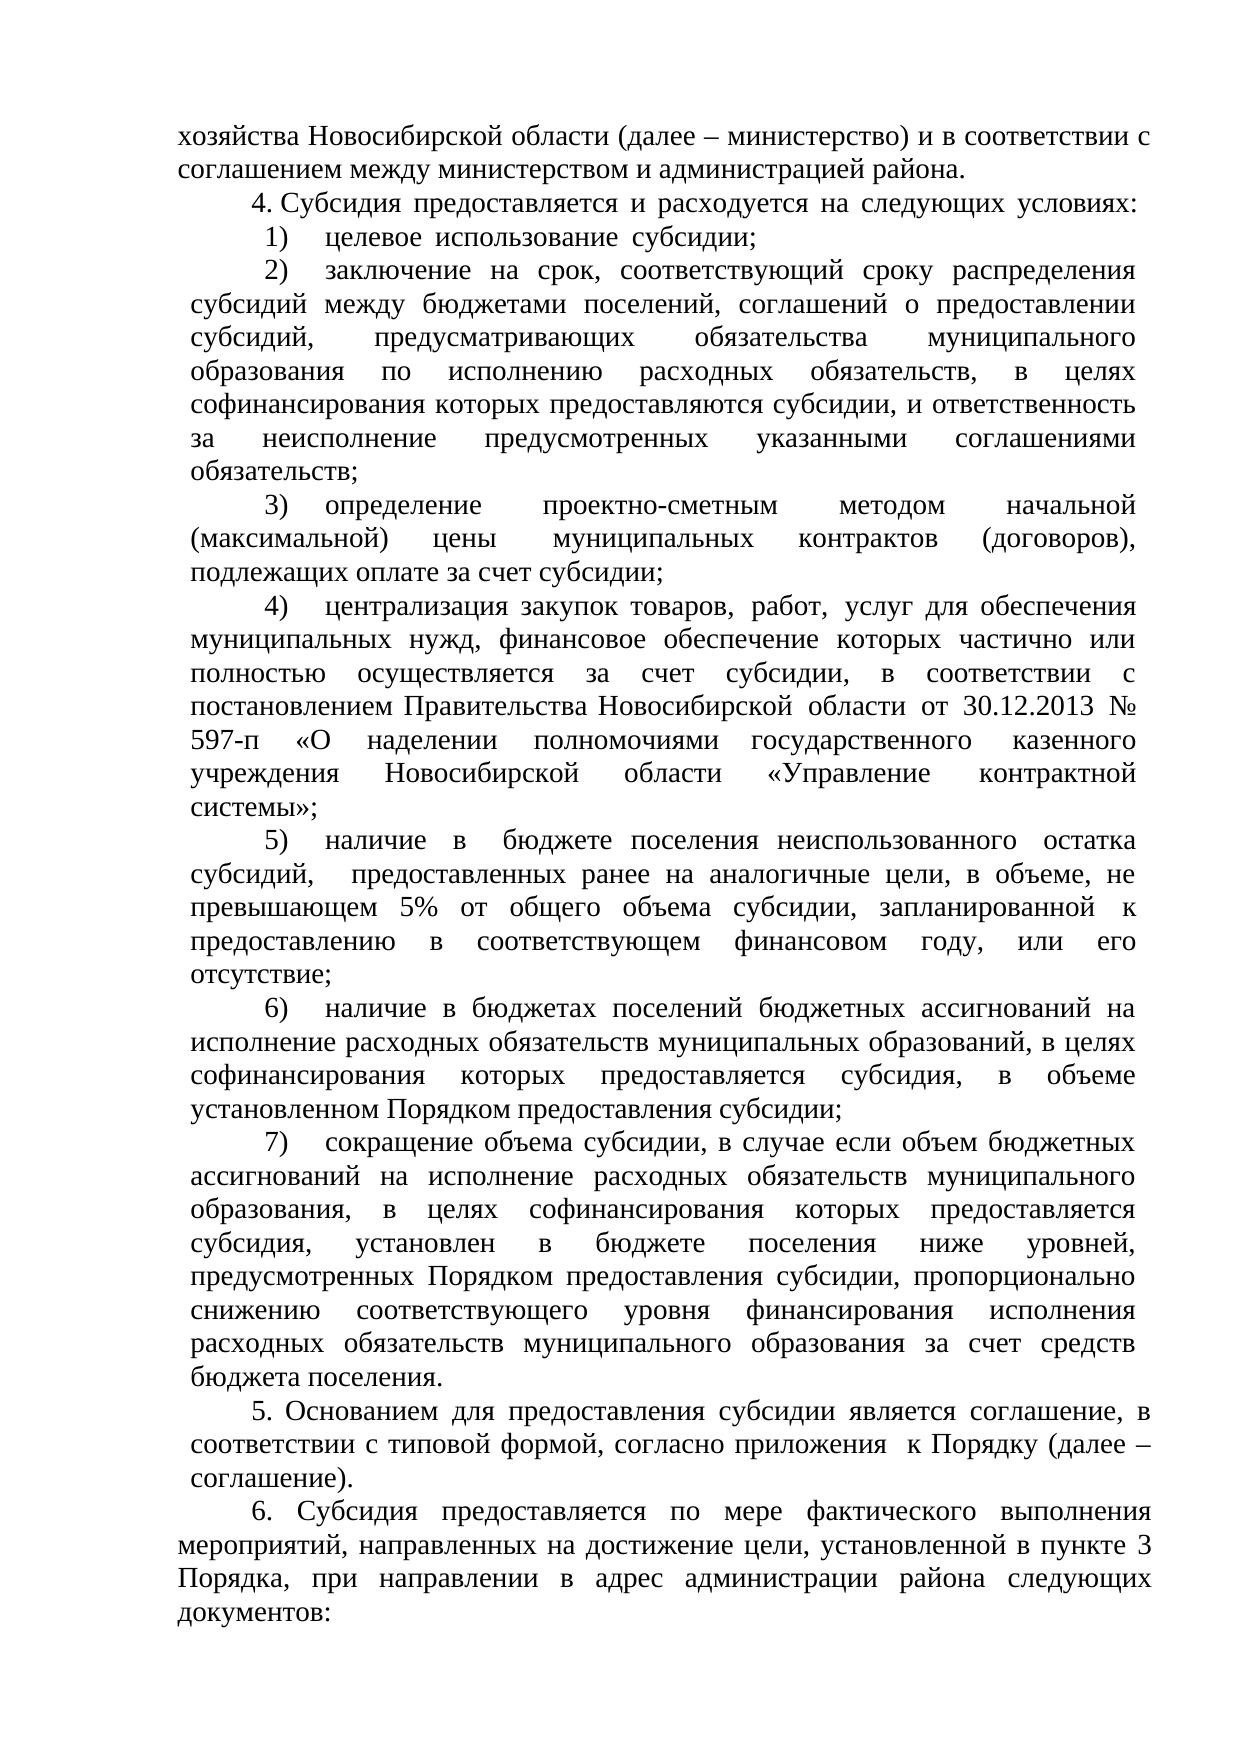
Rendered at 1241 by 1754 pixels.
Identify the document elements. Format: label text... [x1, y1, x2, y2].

list централизация закупок товаров, работ, услуг для обеспечения муниципальных нужд, финансовое обеспечение которых частично или полностью осуществляется за счет субсидии, в соответствии с постановлением Правительства Новосибирской области от 30.12.2013 № 597-п «О наделении полномочиями государственного казенного учреждения Новосибирской области «Управление контрактной системы»; [190, 588, 1137, 822]
list определение проектно-сметным методом начальной (максимальной) цены муниципальных контрактов (договоров), подлежащих оплате за счет субсидии; [190, 487, 1136, 588]
list сокращение объема субсидии, в случае если объем бюджетных ассигнований на исполнение расходных обязательств муниципального образования, в целях софинансирования которых предоставляется субсидия, установлен в бюджете поселения ниже уровней, предусмотренных Порядком предоставления субсидии, пропорционально снижению соответствующего уровня финансирования исполнения расходных обязательств муниципального образования за счет средств бюджета поселения. [190, 1124, 1136, 1393]
list наличие в бюджете поселения неиспользованного остатка субсидий, предоставленных ранее на аналогичные цели, в объеме, не превышающем 5% от общего объема субсидии, запланированной к предоставлению в соответствующем финансовом году, или его отсутствие; [190, 822, 1136, 990]
list целевое использование субсидии; [190, 219, 1136, 252]
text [177, 118, 1152, 185]
list заключение на срок, соответствующий сроку распределения субсидий между бюджетами поселений, соглашений о предоставлении субсидий, предусматривающих обязательства муниципального образования по исполнению расходных обязательств, в целях софинансирования которых предоставляются субсидии, и ответственность за неисполнение предусмотренных указанными соглашениями обязательств; [190, 252, 1136, 487]
text 6. Субсидия предоставляется по мере фактического выполнения мероприятий, направленных на достижение цели, установленной в пункте 3 Порядка, при направлении в адрес администрации района следующих документов: [177, 1493, 1152, 1627]
text 5. Основанием для предоставления субсидии является соглашение, в соответствии с типовой формой, согласно приложения к Порядку (далее – соглашение). [190, 1393, 1152, 1493]
text 4. Субсидия предоставляется и расходуется на следующих условиях: [177, 185, 1152, 219]
list наличие в бюджетах поселений бюджетных ассигнований на исполнение расходных обязательств муниципальных образований, в целях софинансирования которых предоставляется субсидия, в объеме установленном Порядком предоставления субсидии; [190, 990, 1136, 1124]
